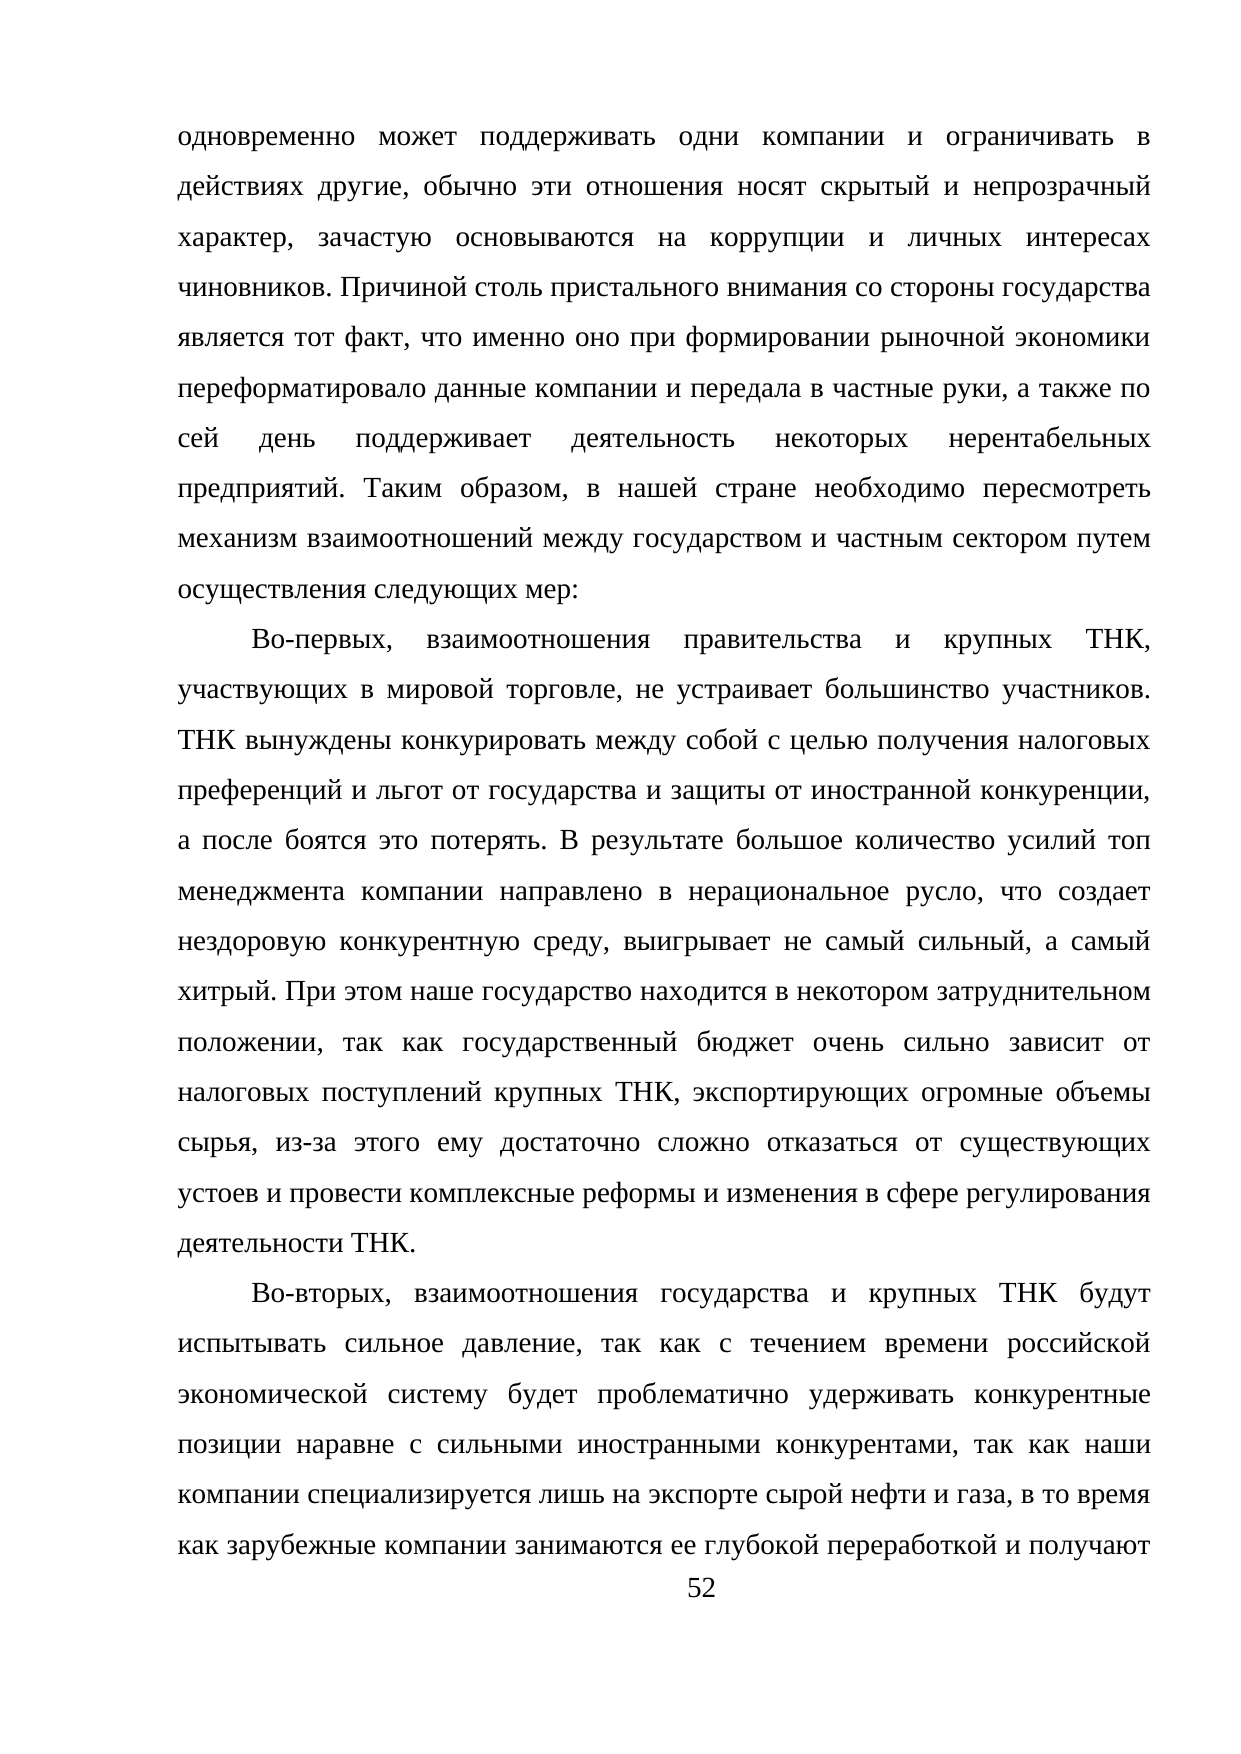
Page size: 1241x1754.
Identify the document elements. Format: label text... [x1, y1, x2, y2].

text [177, 1275, 1152, 1560]
text Во-первых, взаимоотношения правительства и крупных ТНК, участвующих в мировой торговле, не устраивает большинство участников. ТНК вынуждены конкурировать между собой с целью получения налоговых преференций и льгот от государства и защиты от иностранной конкуренции, а после боятся это потерять. В результате большое количество усилий топ менеджмента компании направлено в нерациональное русло, что создает нездоровую конкурентную среду, выигрывает не самый сильный, а самый хитрый. При этом наше государство находится в некотором затруднительном положении, так как государственный бюджет очень сильно зависит от налоговых поступлений крупных ТНК, экспортирующих огромные объемы сырья, из-за этого ему достаточно сложно отказаться от существующих устоев и провести комплексные реформы и изменения в сфере регулирования деятельности ТНК. [177, 621, 1152, 1258]
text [177, 118, 1152, 604]
